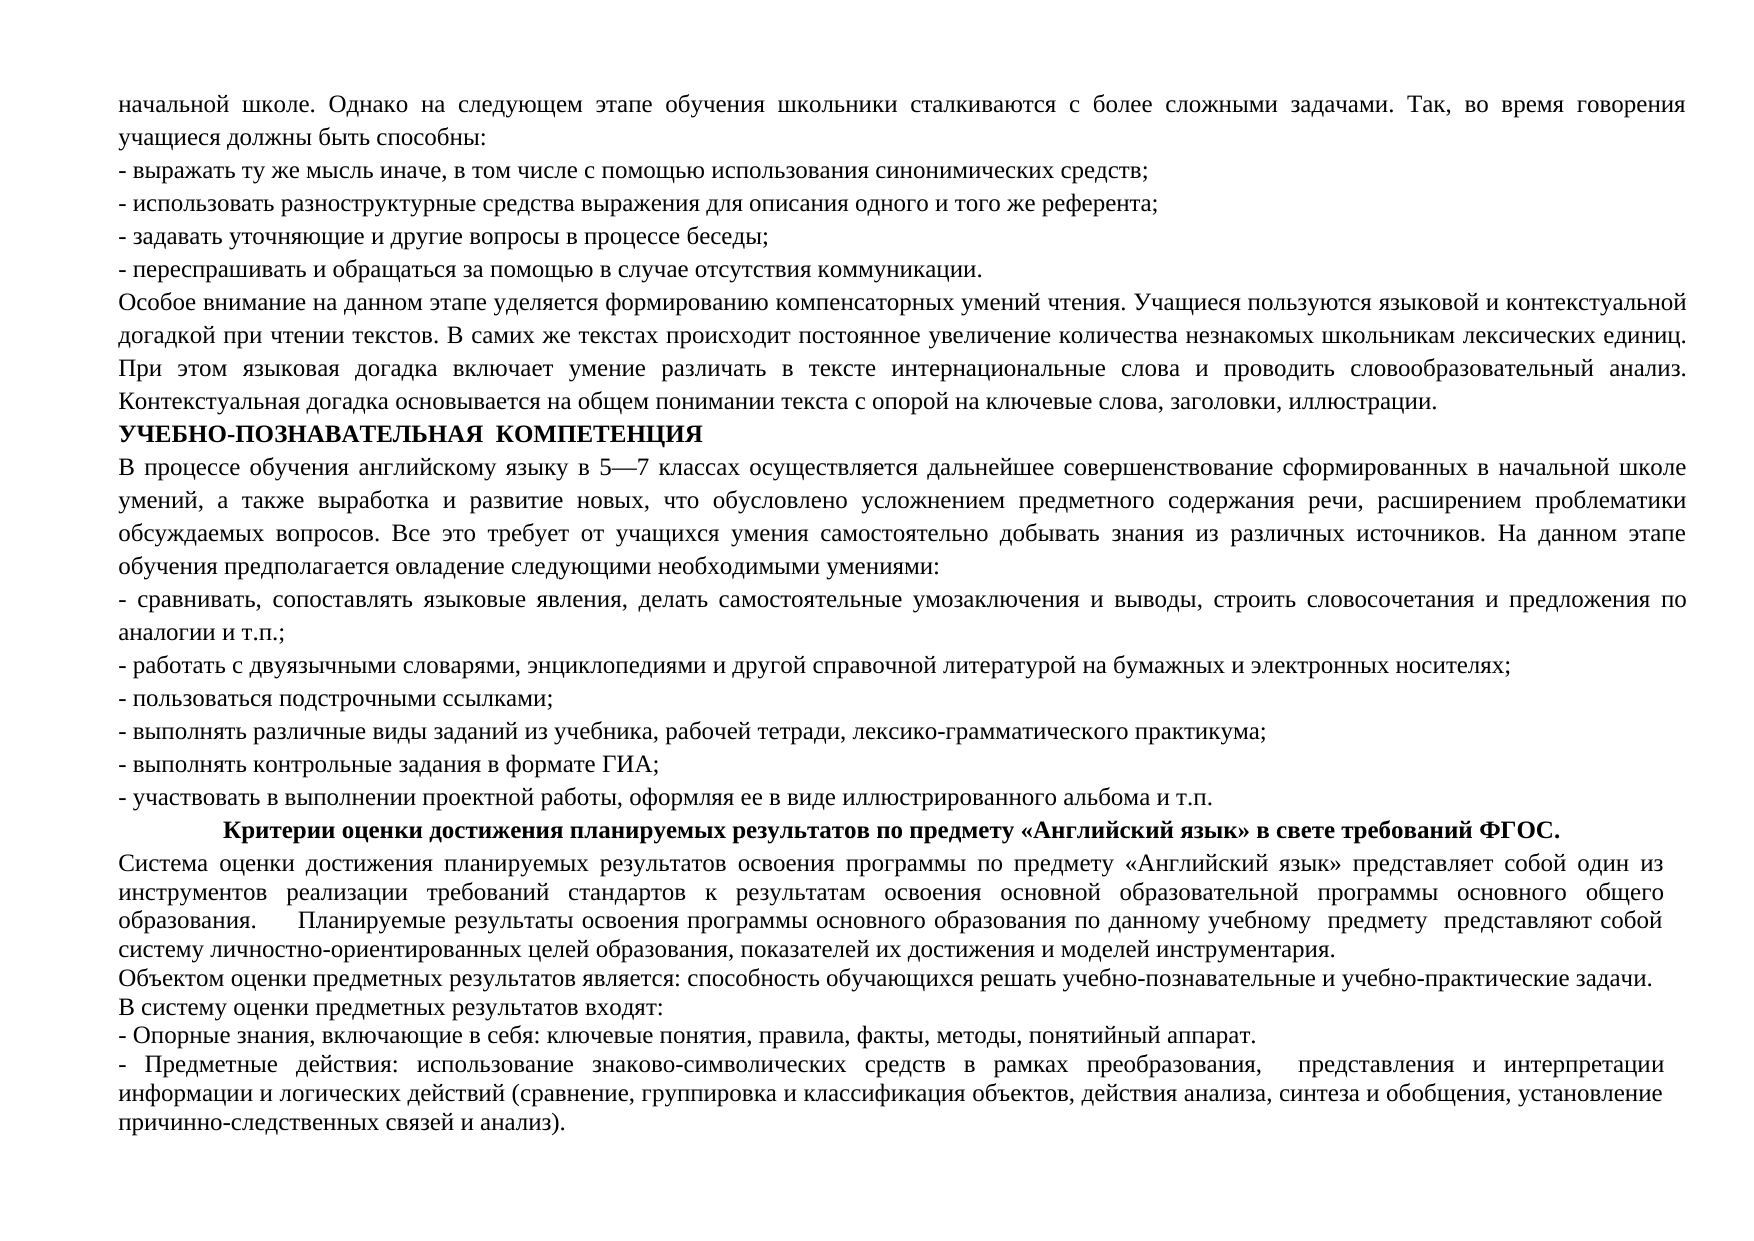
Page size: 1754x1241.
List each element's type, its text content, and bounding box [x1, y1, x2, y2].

text Критерии оценки достижения планируемых результатов по предмету «Английский язык» в свете требований ФГОС. [118, 815, 1665, 844]
text УЧЕБНО-ПОЗНАВАТЕЛЬНАЯ КОМПЕТЕНЦИЯ [118, 419, 1688, 448]
text В процессе обучения английскому языку в 5—7 классах осуществляется дальнейшее совершенствование сформированных в начальной школе умений, а также выработка и развитие новых, что обусловлено усложнением предметного содержания речи, расширением проблематики обсуждаемых вопросов. Все это требует от учащихся умения самостоятельно добывать знания из различных источников. На данном этапе обучения предполагается овладение следующими необходимыми умениями: [118, 452, 1688, 580]
text Особое внимание на данном этапе уделяется формированию компенсаторных умений чтения. Учащиеся пользуются языковой и контекстуальной догадкой при чтении текстов. В самих же текстах происходит постоянное увеличение количества незнакомых школьникам лексических единиц. При этом языковая догадка включает умение различать в тексте интернациональные слова и проводить словообразовательный анализ. Контекстуальная догадка основывается на общем понимании текста с опорой на ключевые слова, заголовки, иллюстрации. [118, 287, 1688, 414]
text - Предметные действия: использование знаково-символических средств в рамках преобразования, представления и интерпретации информации и логических действий (сравнение, группировка и классификация объектов, действия анализа, синтеза и обобщения, установление причинно-следственных связей и анализ). [118, 1049, 1665, 1136]
text - выражать ту же мысль иначе, в том числе с помощью использования синонимических средств; [118, 155, 1688, 183]
text - выполнять контрольные задания в формате ГИА; [118, 749, 1688, 778]
text - работать с двуязычными словарями, энциклопедиями и другой справочной литературой на бумажных и электронных носителях; [118, 650, 1688, 679]
text - сравнивать, сопоставлять языковые явления, делать самостоятельные умозаключения и выводы, строить словосочетания и предложения по аналогии и т.п.; [118, 584, 1688, 646]
text - задавать уточняющие и другие вопросы в процессе беседы; [118, 221, 1688, 249]
text - использовать разноструктурные средства выражения для описания одного и того же референта; [118, 188, 1688, 216]
text В систему оценки предметных результатов входят: [118, 992, 1665, 1021]
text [118, 89, 1688, 150]
text Система оценки достижения планируемых результатов освоения программы по предмету «Английский язык» представляет собой один из инструментов реализации требований стандартов к результатам освоения основной образовательной программы основного общего образования. Планируемые результаты освоения программы основного образования по данному учебному предмету представляют собой систему личностно-ориентированных целей образования, показателей их достижения и моделей инструментария. [118, 848, 1665, 963]
text Объектом оценки предметных результатов является: способность обучающихся решать учебно-познавательные и учебно-практические задачи. [118, 963, 1665, 992]
text - выполнять различные виды заданий из учебника, рабочей тетради, лексико-грамматического практикума; [118, 716, 1688, 745]
text - Опорные знания, включающие в себя: ключевые понятия, правила, факты, методы, понятийный аппарат. [118, 1021, 1665, 1049]
text - пользоваться подстрочными ссылками; [118, 683, 1688, 712]
text - переспрашивать и обращаться за помощью в случае отсутствия коммуникации. [118, 254, 1688, 282]
text - участвовать в выполнении проектной работы, оформляя ее в виде иллюстрированного альбома и т.п. [118, 782, 1688, 811]
